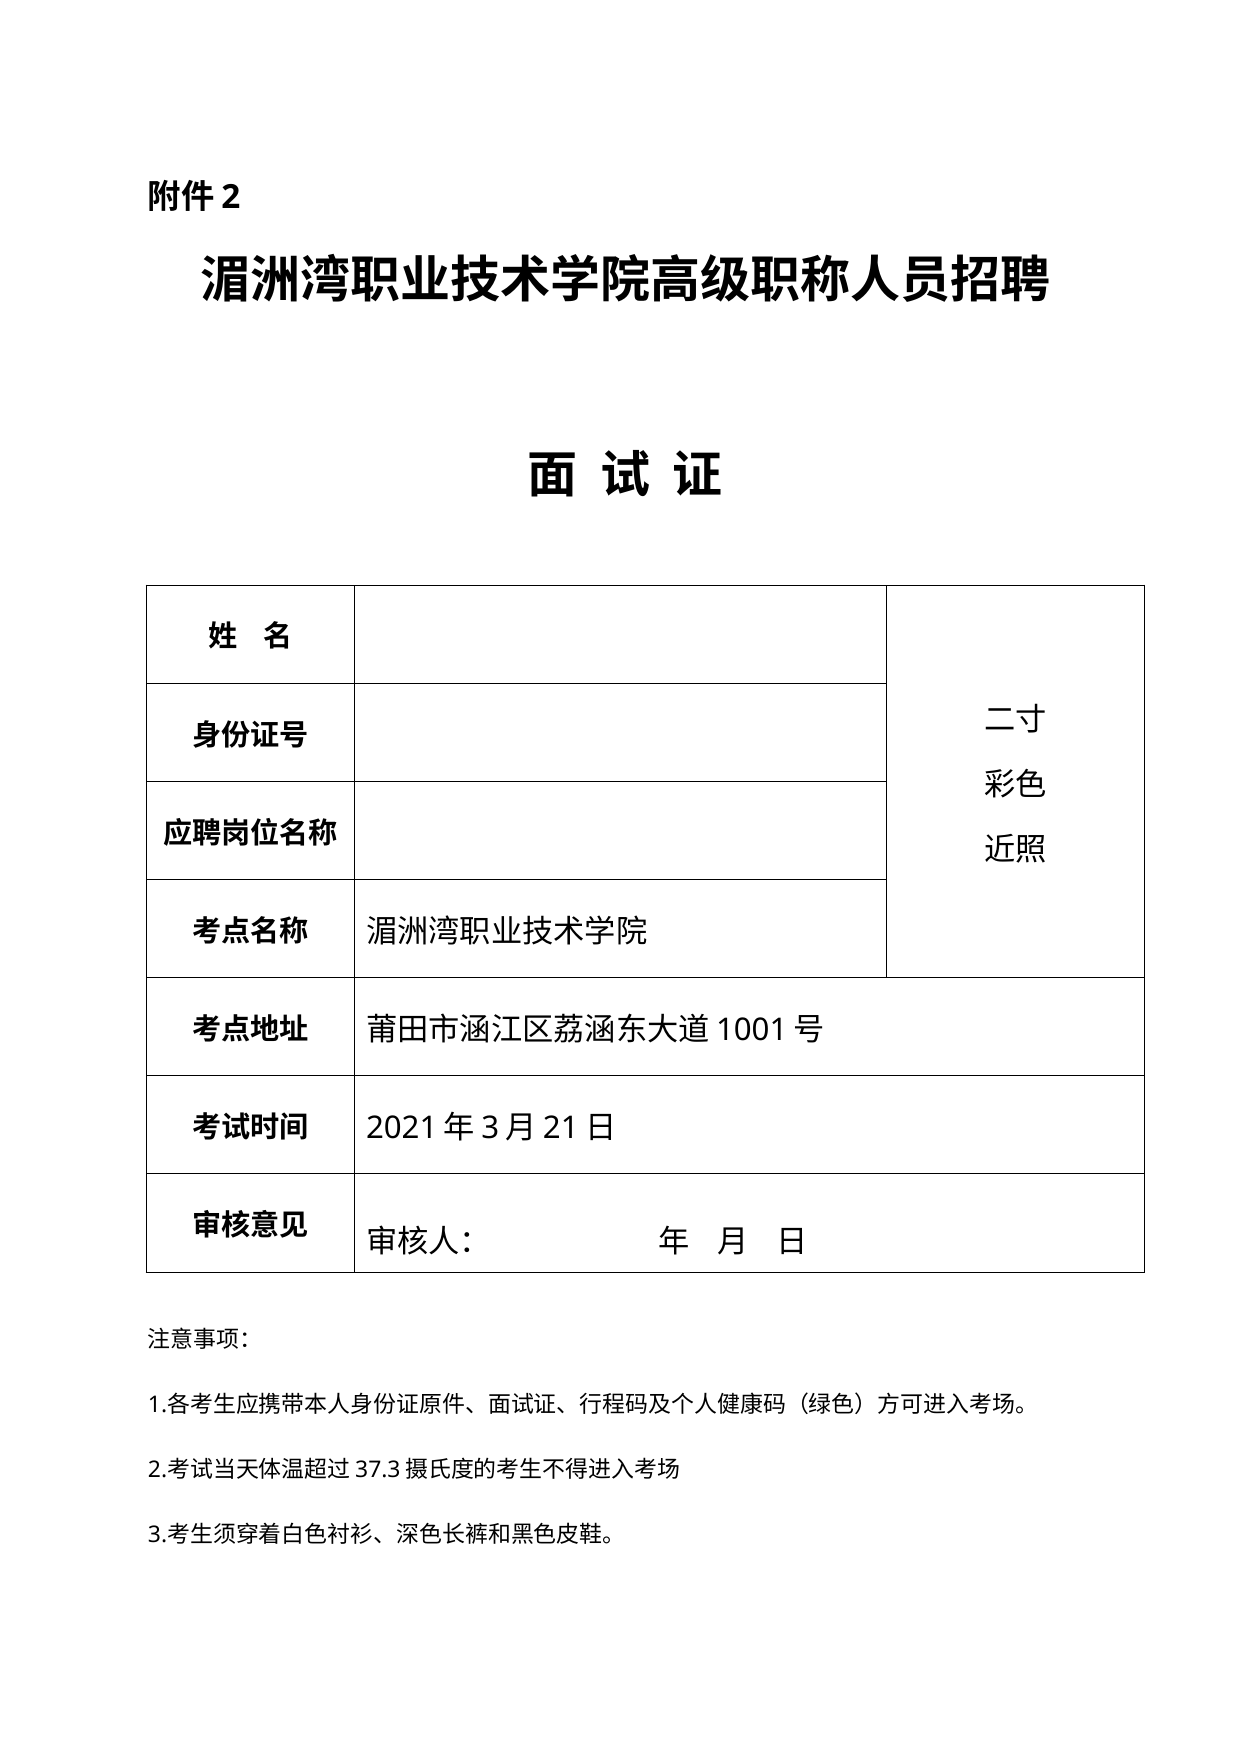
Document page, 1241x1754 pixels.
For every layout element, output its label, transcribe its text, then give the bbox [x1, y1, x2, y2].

table_cell 审核意见 [147, 1174, 354, 1272]
text 湄洲湾职业技术学院高级职称人员招聘 [157, 227, 1092, 324]
text 附件2 [148, 162, 1092, 227]
text 面 试 证 [157, 422, 1092, 519]
table_cell [355, 782, 886, 879]
table_header 二寸 彩色 近照 [887, 586, 1144, 977]
table_header 姓 名 [147, 586, 354, 683]
text 1.各考生应携带本人身份证原件、面试证、行程码及个人健康码（绿色）方可进入考场。 [148, 1370, 1092, 1435]
text 注意事项： [148, 1305, 1092, 1370]
table_cell 审核人： 年 月 日 [355, 1174, 1144, 1272]
table_header [355, 586, 886, 683]
table_cell 身份证号 [147, 684, 354, 781]
table_cell 考试时间 [147, 1076, 354, 1173]
text 3.考生须穿着白色衬衫、深色长裤和黑色皮鞋。 [148, 1500, 1092, 1565]
table_cell 莆田市涵江区荔涵东大道1001号 [355, 978, 1144, 1075]
text 2.考试当天体温超过37.3摄氏度的考生不得进入考场 [148, 1435, 1092, 1500]
table_cell 考点地址 [147, 978, 354, 1075]
table_cell 应聘岗位名称 [147, 782, 354, 879]
table_cell 考点名称 [147, 880, 354, 977]
table_cell 2021年3月21日 [355, 1076, 1144, 1173]
table_cell [355, 684, 886, 781]
table_cell 湄洲湾职业技术学院 [355, 880, 886, 977]
